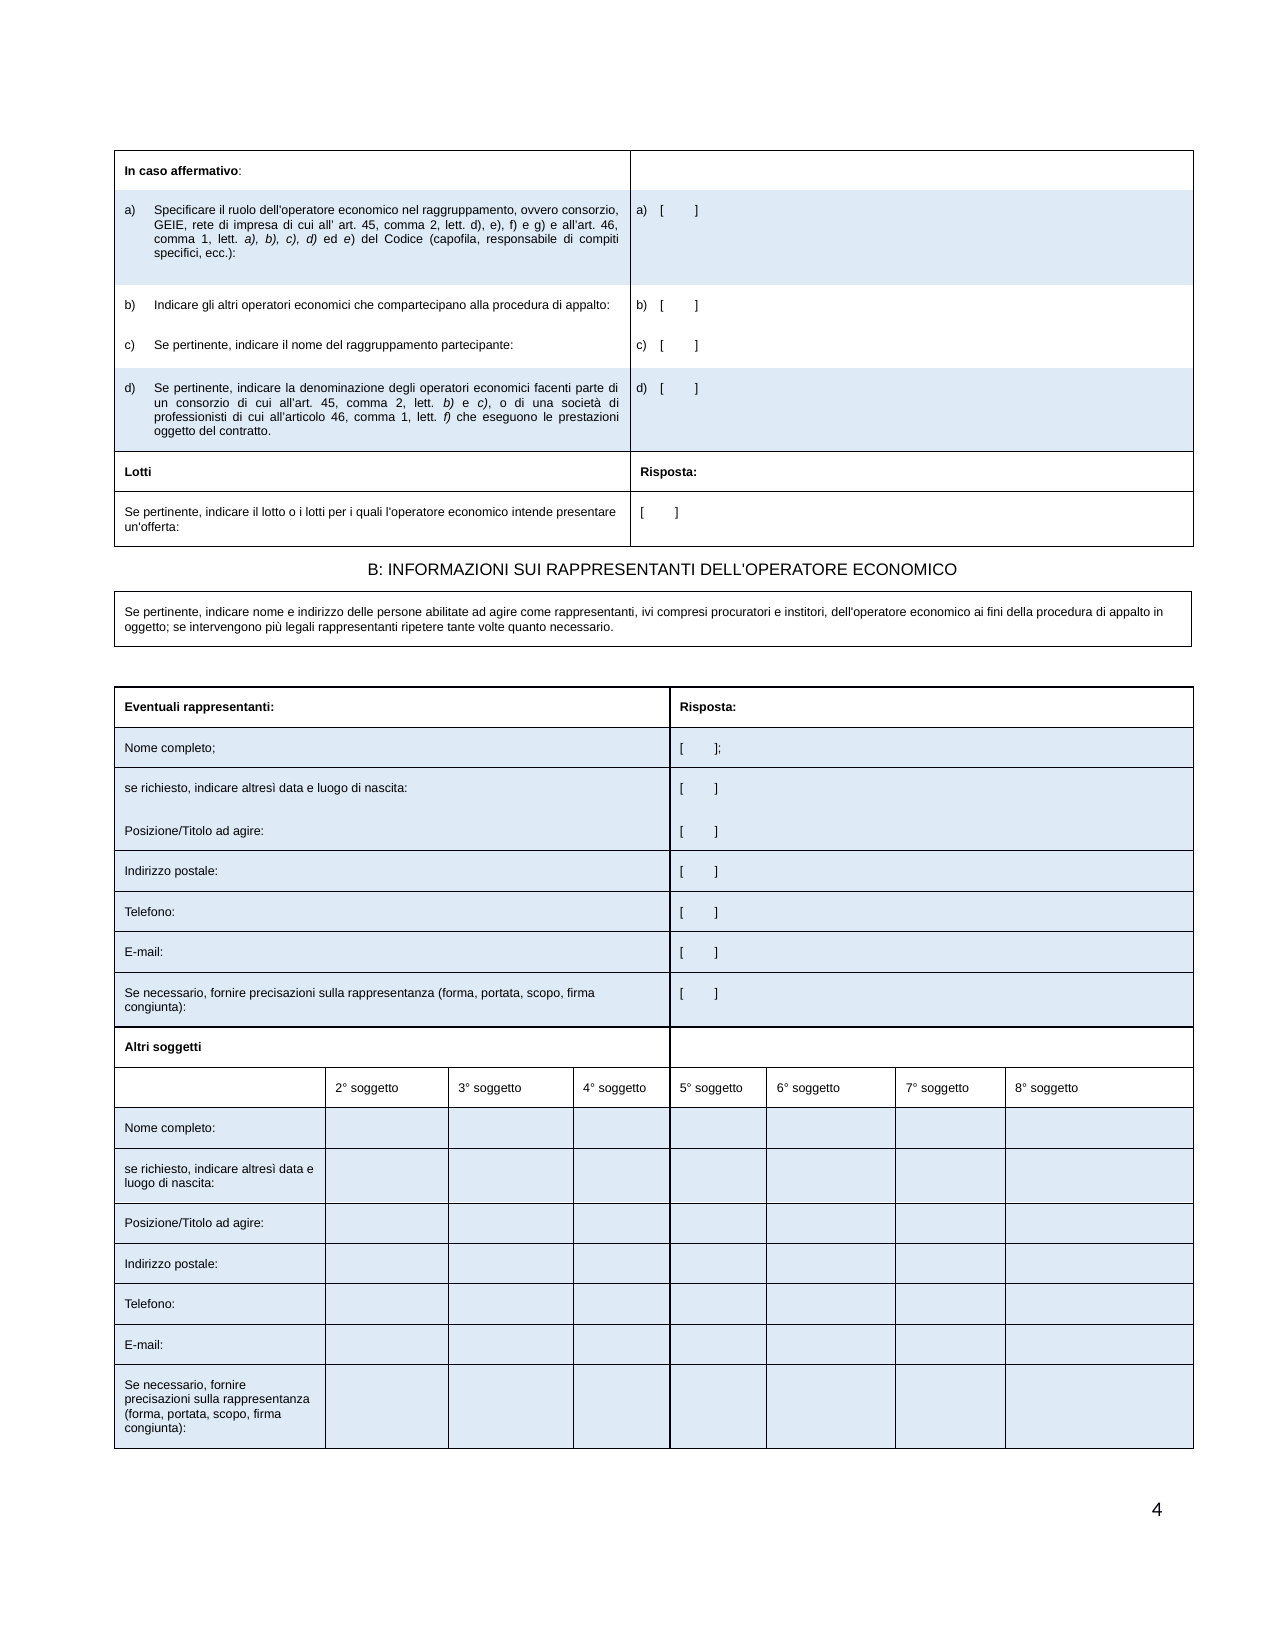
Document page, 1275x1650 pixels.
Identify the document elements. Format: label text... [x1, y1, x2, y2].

table_cell [326, 1244, 448, 1283]
table_cell [ ] [671, 973, 1193, 1026]
table_cell [574, 1244, 669, 1283]
table_cell E-mail: [115, 932, 669, 972]
table_cell [ ] [631, 285, 1193, 325]
table_cell [449, 1108, 573, 1148]
table_cell Posizione/Titolo ad agire: [115, 811, 669, 850]
table_cell Nome completo; [115, 728, 669, 767]
table_cell Se necessario, fornire precisazioni sulla rappresentanza (forma, portata, scopo, firma congiunta): [115, 973, 669, 1026]
table_cell [896, 1149, 1005, 1202]
table_cell Telefono: [115, 892, 669, 931]
table_cell [896, 1108, 1005, 1148]
table_cell [326, 1284, 448, 1324]
table_cell [574, 1365, 669, 1448]
table_cell [ ] [631, 325, 1193, 368]
table_cell Indicare gli altri operatori economici che compartecipano alla procedura di appalto: [115, 285, 630, 325]
table_cell [449, 1149, 573, 1202]
table_cell [1006, 1365, 1193, 1448]
table_cell [574, 1149, 669, 1202]
table_cell [449, 1204, 573, 1243]
table_cell [671, 1108, 766, 1148]
table_cell [326, 1204, 448, 1243]
table_cell Se pertinente, indicare il lotto o i lotti per i quali l'operatore economico intende presentare un'offerta: [115, 492, 630, 546]
table_cell [449, 1325, 573, 1364]
table_cell [767, 1204, 895, 1243]
table_cell [1006, 1108, 1193, 1148]
table_cell [767, 1325, 895, 1364]
table_cell 6° soggetto [767, 1068, 895, 1107]
table_cell [896, 1365, 1005, 1448]
table_cell [115, 1068, 325, 1107]
table_cell [767, 1108, 895, 1148]
table_cell [1006, 1149, 1193, 1202]
table_cell [767, 1244, 895, 1283]
table_cell [574, 1108, 669, 1148]
table_cell [ ] [631, 368, 1193, 451]
table_cell [671, 1284, 766, 1324]
table_cell [1006, 1325, 1193, 1364]
table_cell se richiesto, indicare altresì data e luogo di nascita: [115, 1149, 325, 1202]
table_cell [326, 1149, 448, 1202]
table_cell [1006, 1204, 1193, 1243]
table_cell 2° soggetto [326, 1068, 448, 1107]
table_cell [449, 1284, 573, 1324]
table_cell [1006, 1284, 1193, 1324]
table_cell [ ] [631, 190, 1193, 285]
title B: Informazioni sui rappresentanti dell'operatore economico [187, 559, 1137, 579]
table_cell [767, 1365, 895, 1448]
table_cell [896, 1325, 1005, 1364]
table_cell Indirizzo postale: [115, 1244, 325, 1283]
table_header Risposta: [671, 688, 1193, 727]
table_cell [896, 1244, 1005, 1283]
table_cell [671, 1204, 766, 1243]
table_cell [ ] [671, 768, 1193, 811]
table_cell [671, 1149, 766, 1202]
table_cell [449, 1365, 573, 1448]
table_cell [671, 1028, 1193, 1067]
table_cell Nome completo: [115, 1108, 325, 1148]
table_cell Se pertinente, indicare il nome del raggruppamento partecipante: [115, 325, 630, 368]
table_cell 7° soggetto [896, 1068, 1005, 1107]
table_cell Se necessario, fornire precisazioni sulla rappresentanza (forma, portata, scopo, firma congiunta): [115, 1365, 325, 1448]
table_cell Lotti [115, 452, 630, 491]
table_cell [574, 1204, 669, 1243]
table_cell 8° soggetto [1006, 1068, 1193, 1107]
table_cell se richiesto, indicare altresì data e luogo di nascita: [115, 768, 669, 811]
table_cell [574, 1284, 669, 1324]
table_cell [ ] [671, 932, 1193, 972]
table_cell Telefono: [115, 1284, 325, 1324]
table_cell [ ] [671, 851, 1193, 891]
table_header Se pertinente, indicare nome e indirizzo delle persone abilitate ad agire come rappresentanti, ivi compresi procuratori e institori, dell'operatore economico ai fini della procedura di appalto in oggetto; se intervengono più legali rappresentanti ripetere tante volte quanto necessario. [115, 592, 1191, 646]
table_cell [767, 1149, 895, 1202]
table_cell Risposta: [631, 452, 1193, 491]
table_cell [ ]; [671, 728, 1193, 767]
table_cell [ ] [671, 811, 1193, 850]
table_cell [896, 1204, 1005, 1243]
table_cell E-mail: [115, 1325, 325, 1364]
table_cell Specificare il ruolo dell'operatore economico nel raggruppamento, ovvero consorzio, GEIE, rete di impresa di cui all’ art. 45, comma 2, lett. d), e), f) e g) e all’art. 46, comma 1, lett. a), b), c), d) ed e) del Codice (capofila, responsabile di compiti specifici, ecc.): [115, 190, 630, 285]
table_cell [326, 1365, 448, 1448]
table_cell 4° soggetto [574, 1068, 669, 1107]
table_cell [671, 1325, 766, 1364]
table_cell [ ] [671, 892, 1193, 931]
table_cell 5° soggetto [671, 1068, 766, 1107]
table_cell [671, 1244, 766, 1283]
table_cell [767, 1284, 895, 1324]
table_header Eventuali rappresentanti: [115, 688, 669, 727]
table_cell [671, 1365, 766, 1448]
table_cell [ ] [631, 492, 1193, 546]
table_cell [1006, 1244, 1193, 1283]
table_cell Indirizzo postale: [115, 851, 669, 891]
table_cell Altri soggetti [115, 1028, 669, 1067]
table_cell [326, 1108, 448, 1148]
table_cell [896, 1284, 1005, 1324]
table_cell [574, 1325, 669, 1364]
table_cell [449, 1244, 573, 1283]
table_cell [631, 151, 1193, 190]
table_cell [326, 1325, 448, 1364]
table_cell Se pertinente, indicare la denominazione degli operatori economici facenti parte di un consorzio di cui all’art. 45, comma 2, lett. b) e c), o di una società di professionisti di cui all’articolo 46, comma 1, lett. f) che eseguono le prestazioni oggetto del contratto. [115, 368, 630, 451]
table_cell Posizione/Titolo ad agire: [115, 1204, 325, 1243]
table_cell 3° soggetto [449, 1068, 573, 1107]
table_cell In caso affermativo: [115, 151, 630, 190]
